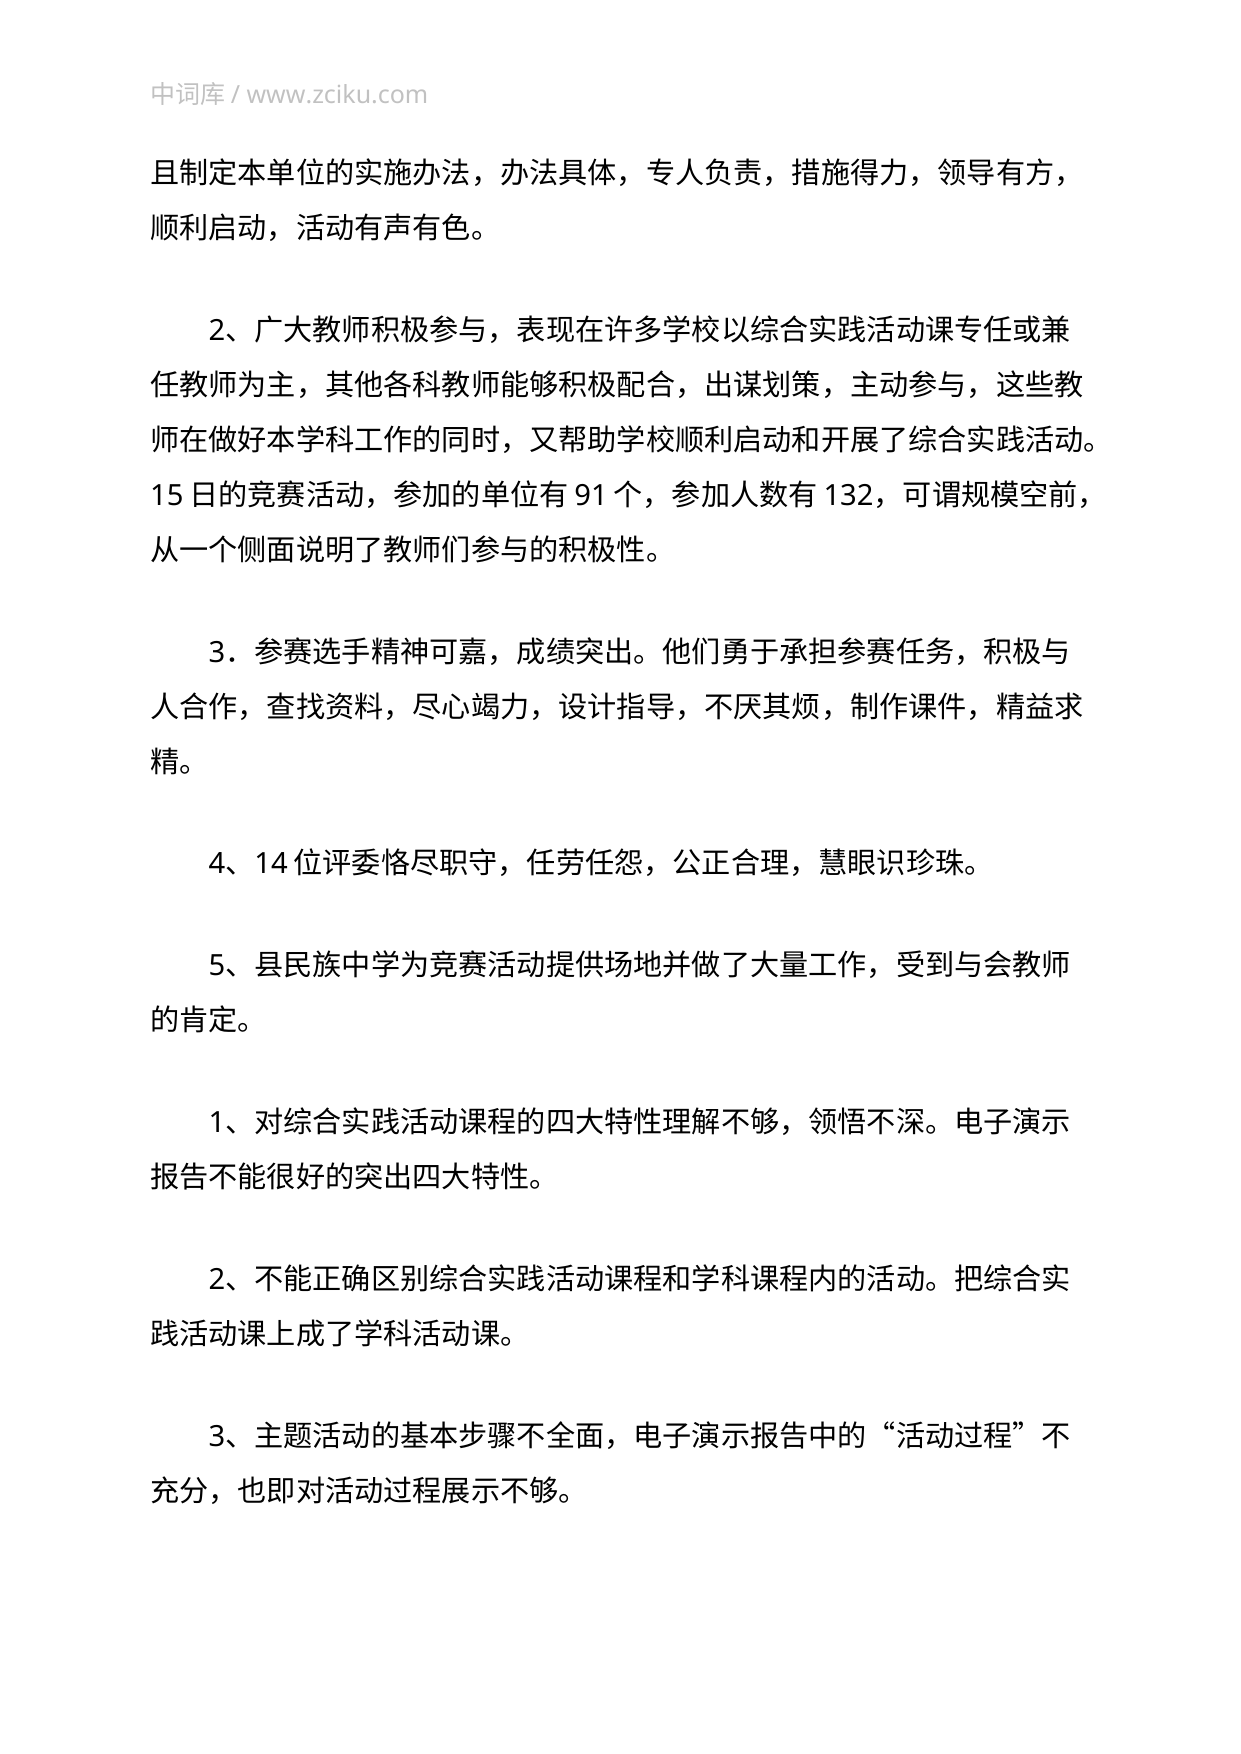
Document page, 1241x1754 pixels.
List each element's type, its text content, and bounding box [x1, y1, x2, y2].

text 1、对综合实践活动课程的四大特性理解不够，领悟不深。电子演示报告不能很好的突出四大特性。 [150, 1099, 1090, 1196]
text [150, 150, 1090, 247]
text 2、不能正确区别综合实践活动课程和学科课程内的活动。把综合实践活动课上成了学科活动课。 [150, 1255, 1090, 1353]
text 2、广大教师积极参与，表现在许多学校以综合实践活动课专任或兼任教师为主，其他各科教师能够积极配合，出谋划策，主动参与，这些教师在做好本学科工作的同时，又帮助学校顺利启动和开展了综合实践活动。15日的竞赛活动，参加的单位有91个，参加人数有132，可谓规模空前，从一个侧面说明了教师们参与的积极性。 [150, 307, 1090, 569]
text 3．参赛选手精神可嘉，成绩突出。他们勇于承担参赛任务，积极与人合作，查找资料，尽心竭力，设计指导，不厌其烦，制作课件，精益求精。 [150, 628, 1090, 780]
text 5、县民族中学为竞赛活动提供场地并做了大量工作，受到与会教师的肯定。 [150, 942, 1090, 1039]
text 4、14位评委恪尽职守，任劳任怨，公正合理，慧眼识珍珠。 [150, 840, 1090, 882]
text 3、主题活动的基本步骤不全面，电子演示报告中的“活动过程”不充分，也即对活动过程展示不够。 [150, 1412, 1090, 1509]
